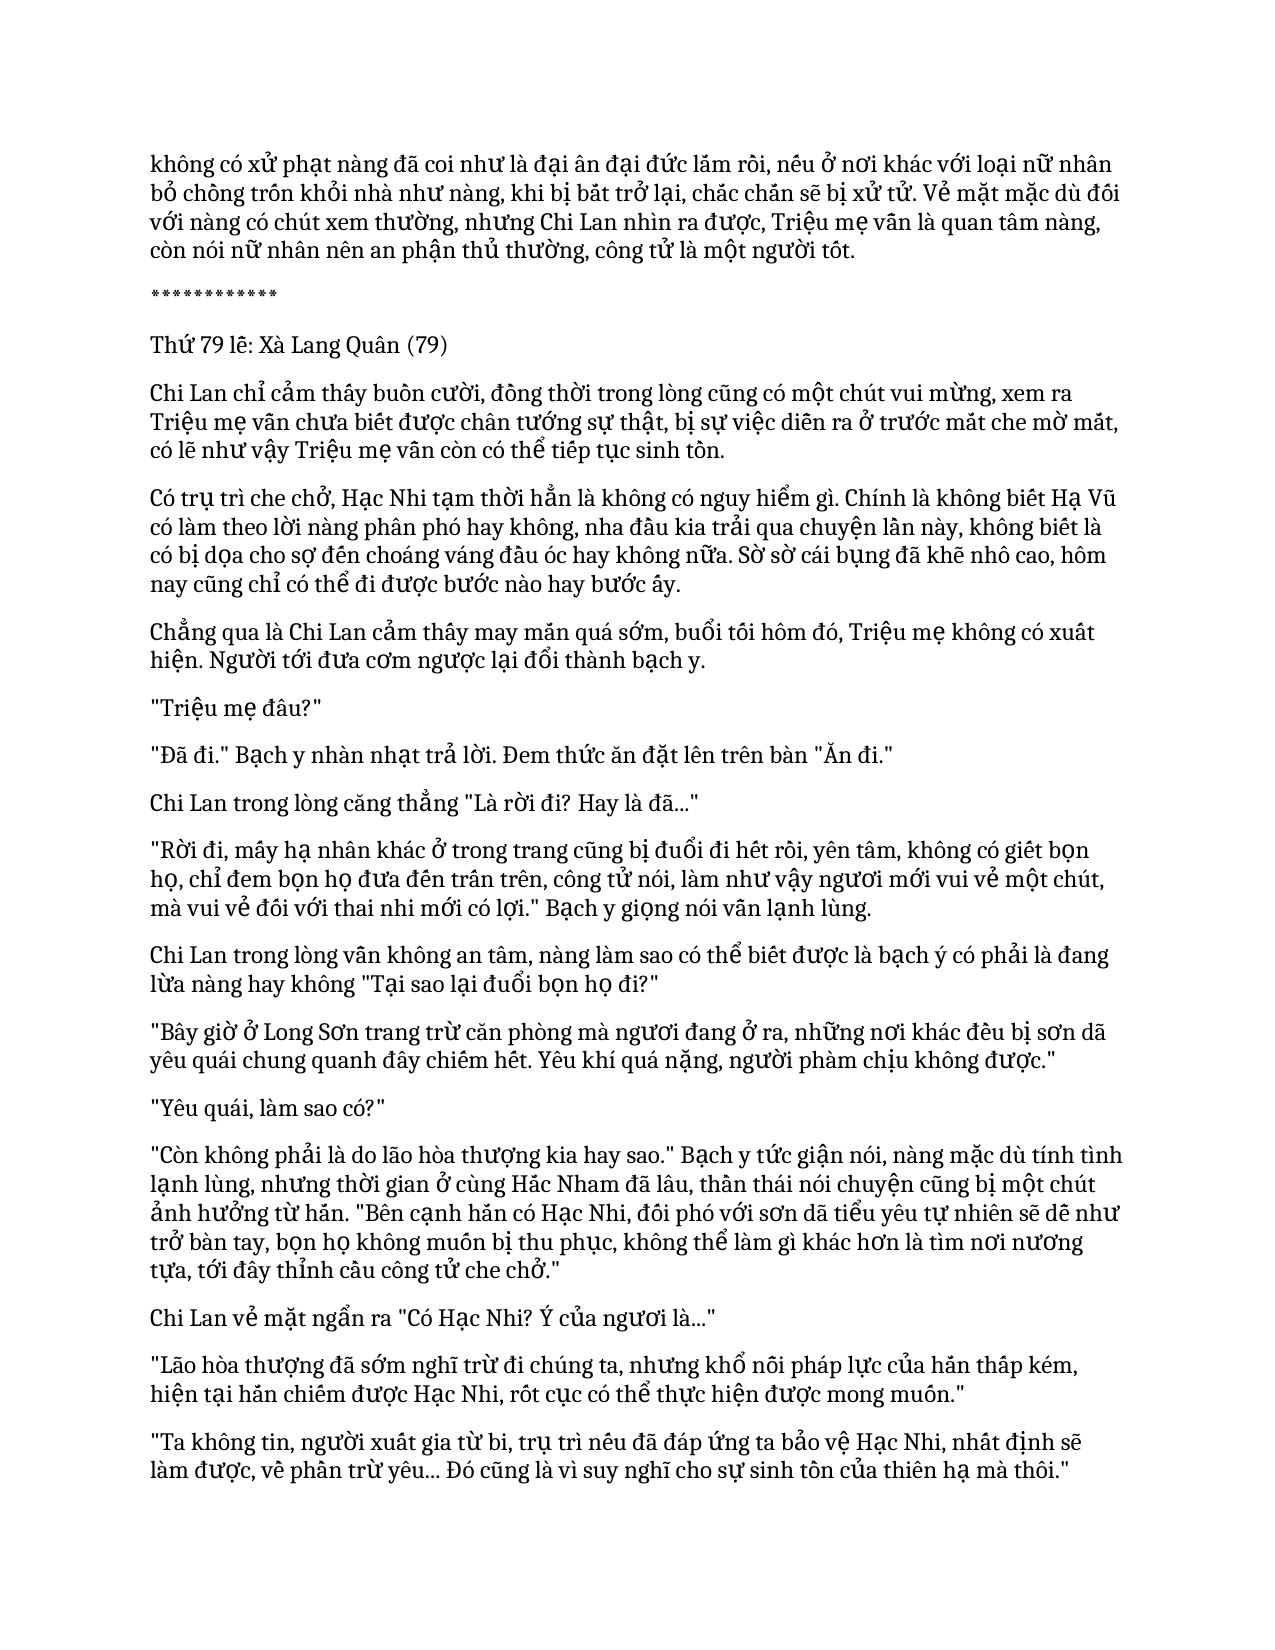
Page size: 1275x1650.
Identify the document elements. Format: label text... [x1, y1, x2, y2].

text "Triệu mẹ đâu?" [150, 694, 1125, 722]
text "Lão hòa thượng đã sớm nghĩ trừ đi chúng ta, nhưng khổ nỗi pháp lực của hắn thấp kém, hiện tại hắn chiếm được Hạc Nhi, rốt cục có thể thực hiện được mong muốn." [150, 1351, 1125, 1409]
text Có trụ trì che chở, Hạc Nhi tạm thời hẳn là không có nguy hiểm gì. Chính là không biết Hạ Vũ có làm theo lời nàng phân phó hay không, nha đầu kia trải qua chuyện lần này, không biết là có bị dọa cho sợ đến choáng váng đầu óc hay không nữa. Sờ sờ cái bụng đã khẽ nhô cao, hôm nay cũng chỉ có thể đi được bước nào hay bước ấy. [150, 484, 1125, 599]
text "Bây giờ ở Long Sơn trang trừ căn phòng mà ngươi đang ở ra, những nơi khác đều bị sơn dã yêu quái chung quanh đây chiếm hết. Yêu khí quá nặng, người phàm chịu không được." [150, 1017, 1125, 1075]
text Chẳng qua là Chi Lan cảm thấy may mắn quá sớm, buổi tối hôm đó, Triệu mẹ không có xuất hiện. Người tới đưa cơm ngược lại đổi thành bạch y. [150, 617, 1125, 675]
text Chi Lan trong lòng căng thẳng "Là rời đi? Hay là đã..." [150, 789, 1125, 817]
text "Yêu quái, làm sao có?" [150, 1094, 1125, 1122]
text Thứ 79 lễ: Xà Lang Quân (79) [150, 331, 1125, 360]
text "Còn không phải là do lão hòa thượng kia hay sao." Bạch y tức giận nói, nàng mặc dù tính tình lạnh lùng, nhưng thời gian ở cùng Hắc Nham đã lâu, thần thái nói chuyện cũng bị một chút ảnh hưởng từ hắn. "Bên cạnh hắn có Hạc Nhi, đối phó với sơn dã tiểu yêu tự nhiên sẽ dễ như trở bàn tay, bọn họ không muốn bị thu phục, không thể làm gì khác hơn là tìm nơi nương tựa, tới đây thỉnh cầu công tử che chở." [150, 1141, 1125, 1285]
text "Đã đi." Bạch y nhàn nhạt trả lời. Đem thức ăn đặt lên trên bàn "Ăn đi." [150, 741, 1125, 770]
text Chi Lan chỉ cảm thấy buồn cười, đồng thời trong lòng cũng có một chút vui mừng, xem ra Triệu mẹ vẫn chưa biết được chân tướng sự thật, bị sự việc diễn ra ở trước mắt che mờ mắt, có lẽ như vậy Triệu mẹ vẫn còn có thể tiếp tục sinh tồn. [150, 379, 1125, 465]
text ************ [150, 284, 1125, 312]
text Chi Lan vẻ mặt ngẩn ra "Có Hạc Nhi? Ý của ngươi là..." [150, 1304, 1125, 1332]
text "Rời đi, mấy hạ nhân khác ở trong trang cũng bị đuổi đi hết rồi, yên tâm, không có giết bọn họ, chỉ đem bọn họ đưa đến trấn trên, công tử nói, làm như vậy ngươi mới vui vẻ một chút, mà vui vẻ đối với thai nhi mới có lợi." Bạch y giọng nói vẫn lạnh lùng. [150, 836, 1125, 922]
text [150, 150, 1125, 265]
text "Ta không tin, người xuất gia từ bi, trụ trì nếu đã đáp ứng ta bảo vệ Hạc Nhi, nhất định sẽ làm được, về phần trừ yêu... Đó cũng là vì suy nghĩ cho sự sinh tồn của thiên hạ mà thôi." [150, 1427, 1125, 1485]
text Chi Lan trong lòng vẫn không an tâm, nàng làm sao có thể biết được là bạch ý có phải là đang lừa nàng hay không "Tại sao lại đuổi bọn họ đi?" [150, 941, 1125, 999]
